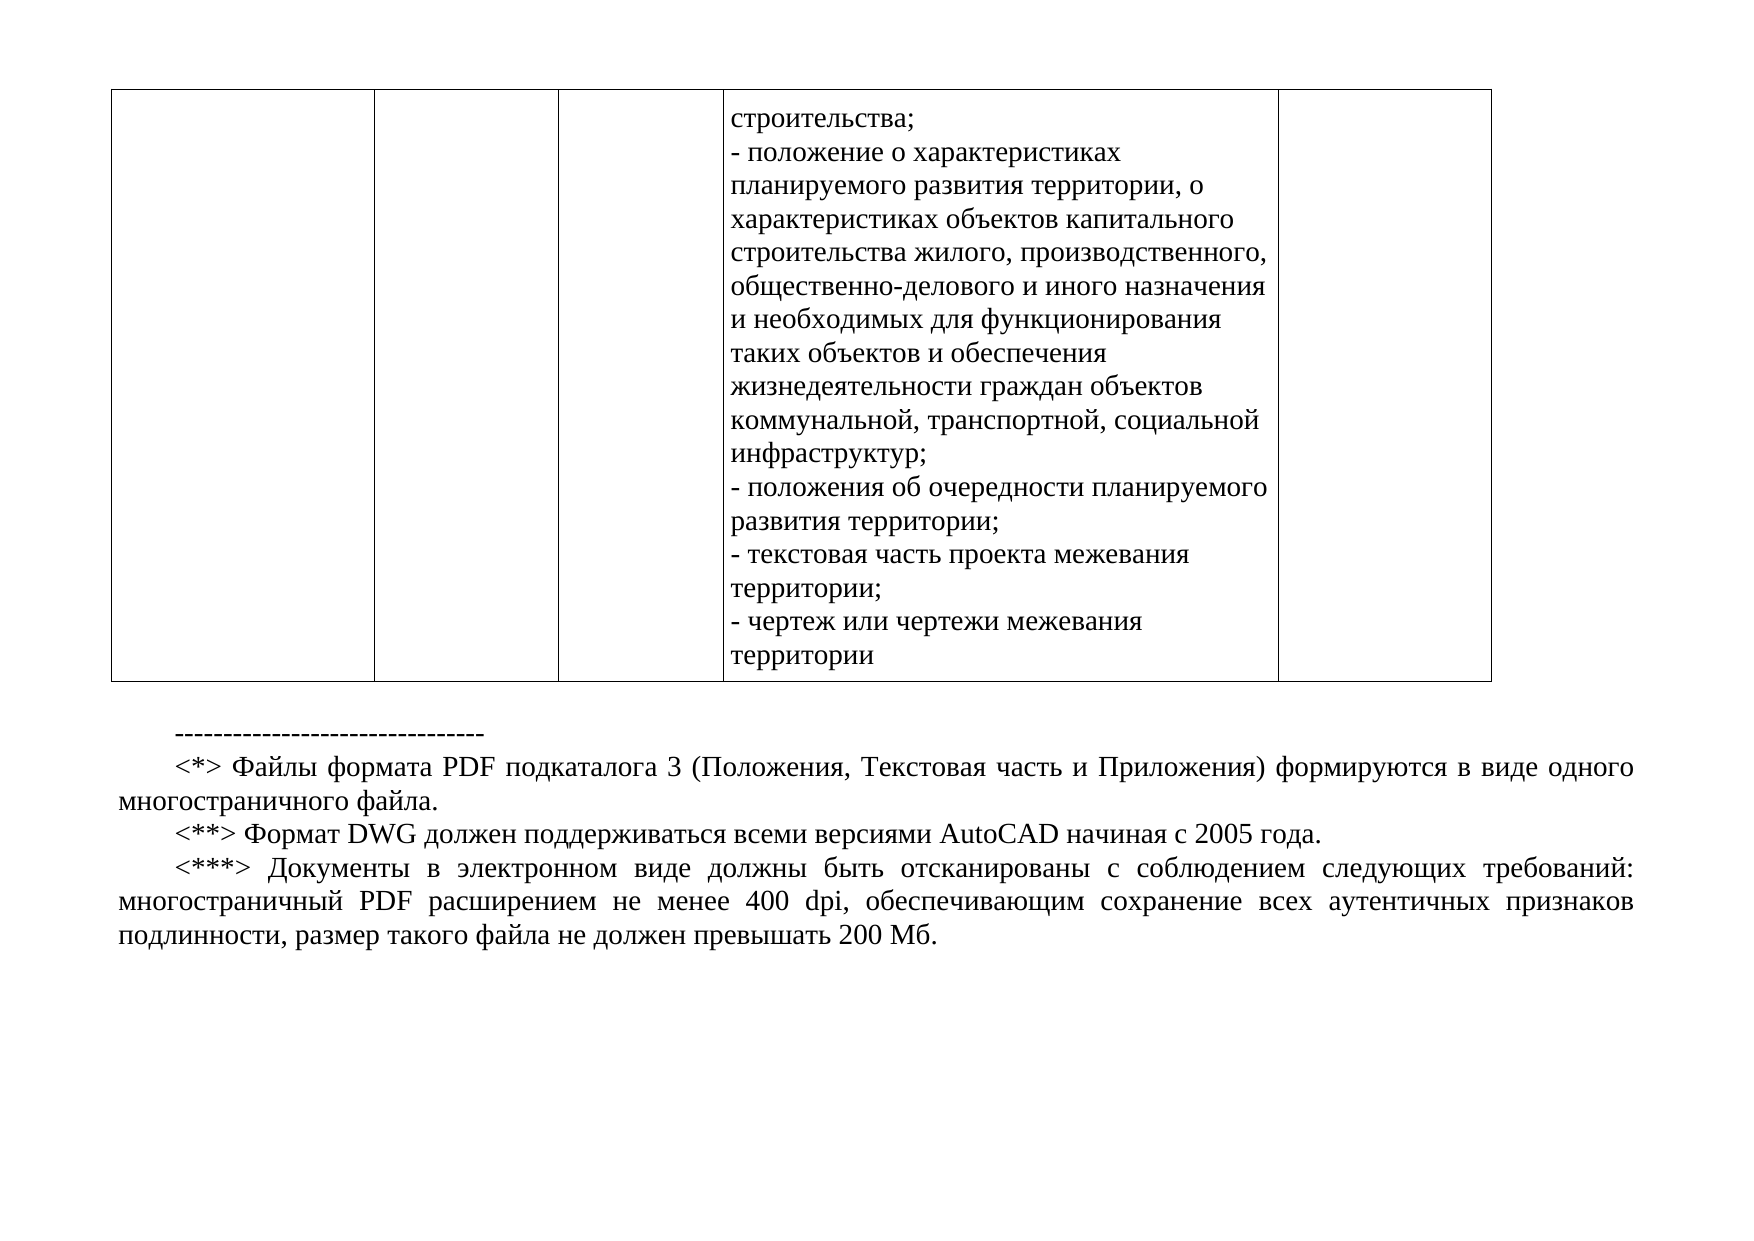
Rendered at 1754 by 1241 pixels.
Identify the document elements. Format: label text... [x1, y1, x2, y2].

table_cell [724, 90, 1278, 681]
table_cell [1279, 90, 1491, 681]
text <**> Формат DWG должен поддерживаться всеми версиями AutoCAD начиная с 2005 года. [118, 816, 1636, 850]
text <*> Файлы формата PDF подкаталога 3 (Положения, Текстовая часть и Приложения) формируются в виде одного многостраничного файла. [118, 749, 1636, 816]
text -------------------------------- [118, 716, 1636, 749]
table_cell [559, 90, 723, 681]
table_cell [112, 90, 374, 681]
text <***> Документы в электронном виде должны быть отсканированы с соблюдением следующих требований: многостраничный PDF расширением не менее 400 dpi, обеспечивающим сохранение всех аутентичных признаков подлинности, размер такого файла не должен превышать 200 Мб. [118, 850, 1636, 950]
table_cell [375, 90, 558, 681]
